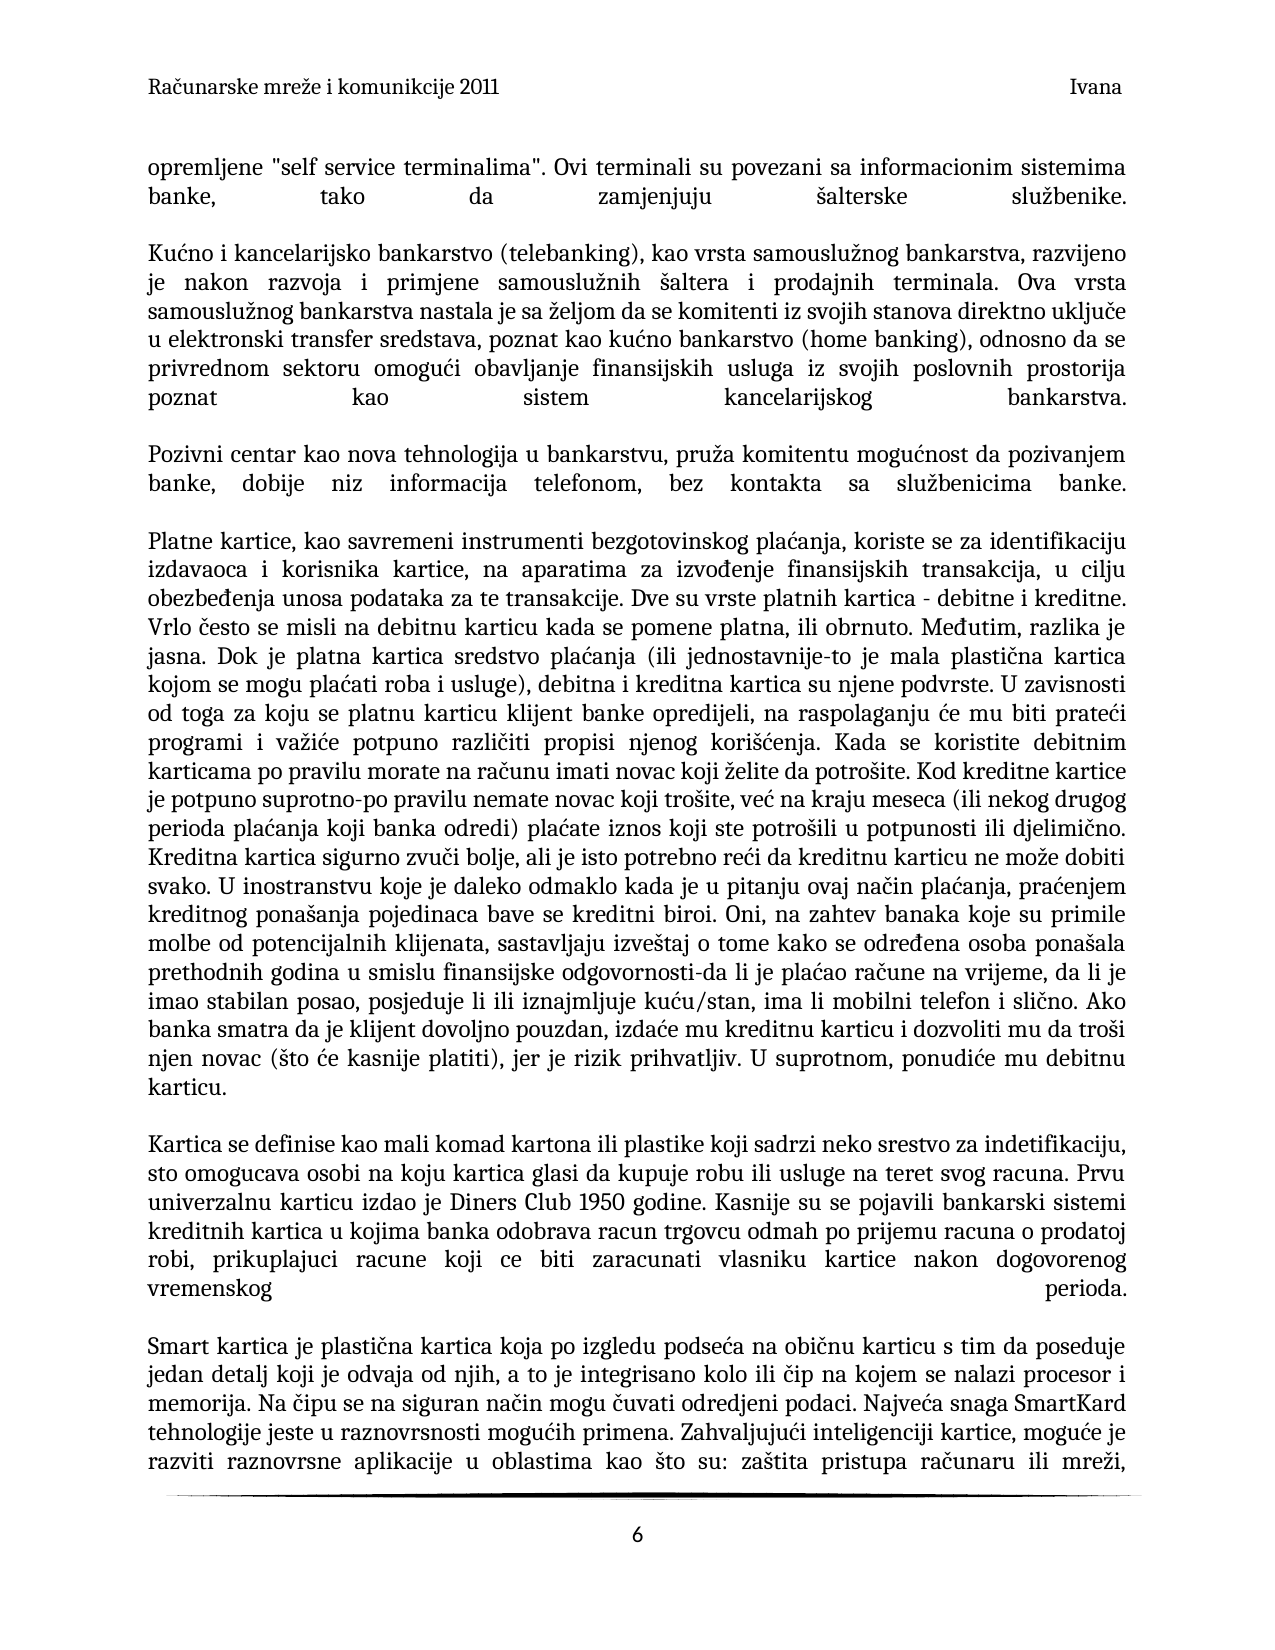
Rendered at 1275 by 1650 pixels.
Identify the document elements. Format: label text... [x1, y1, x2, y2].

picture [166, 1492, 1142, 1500]
